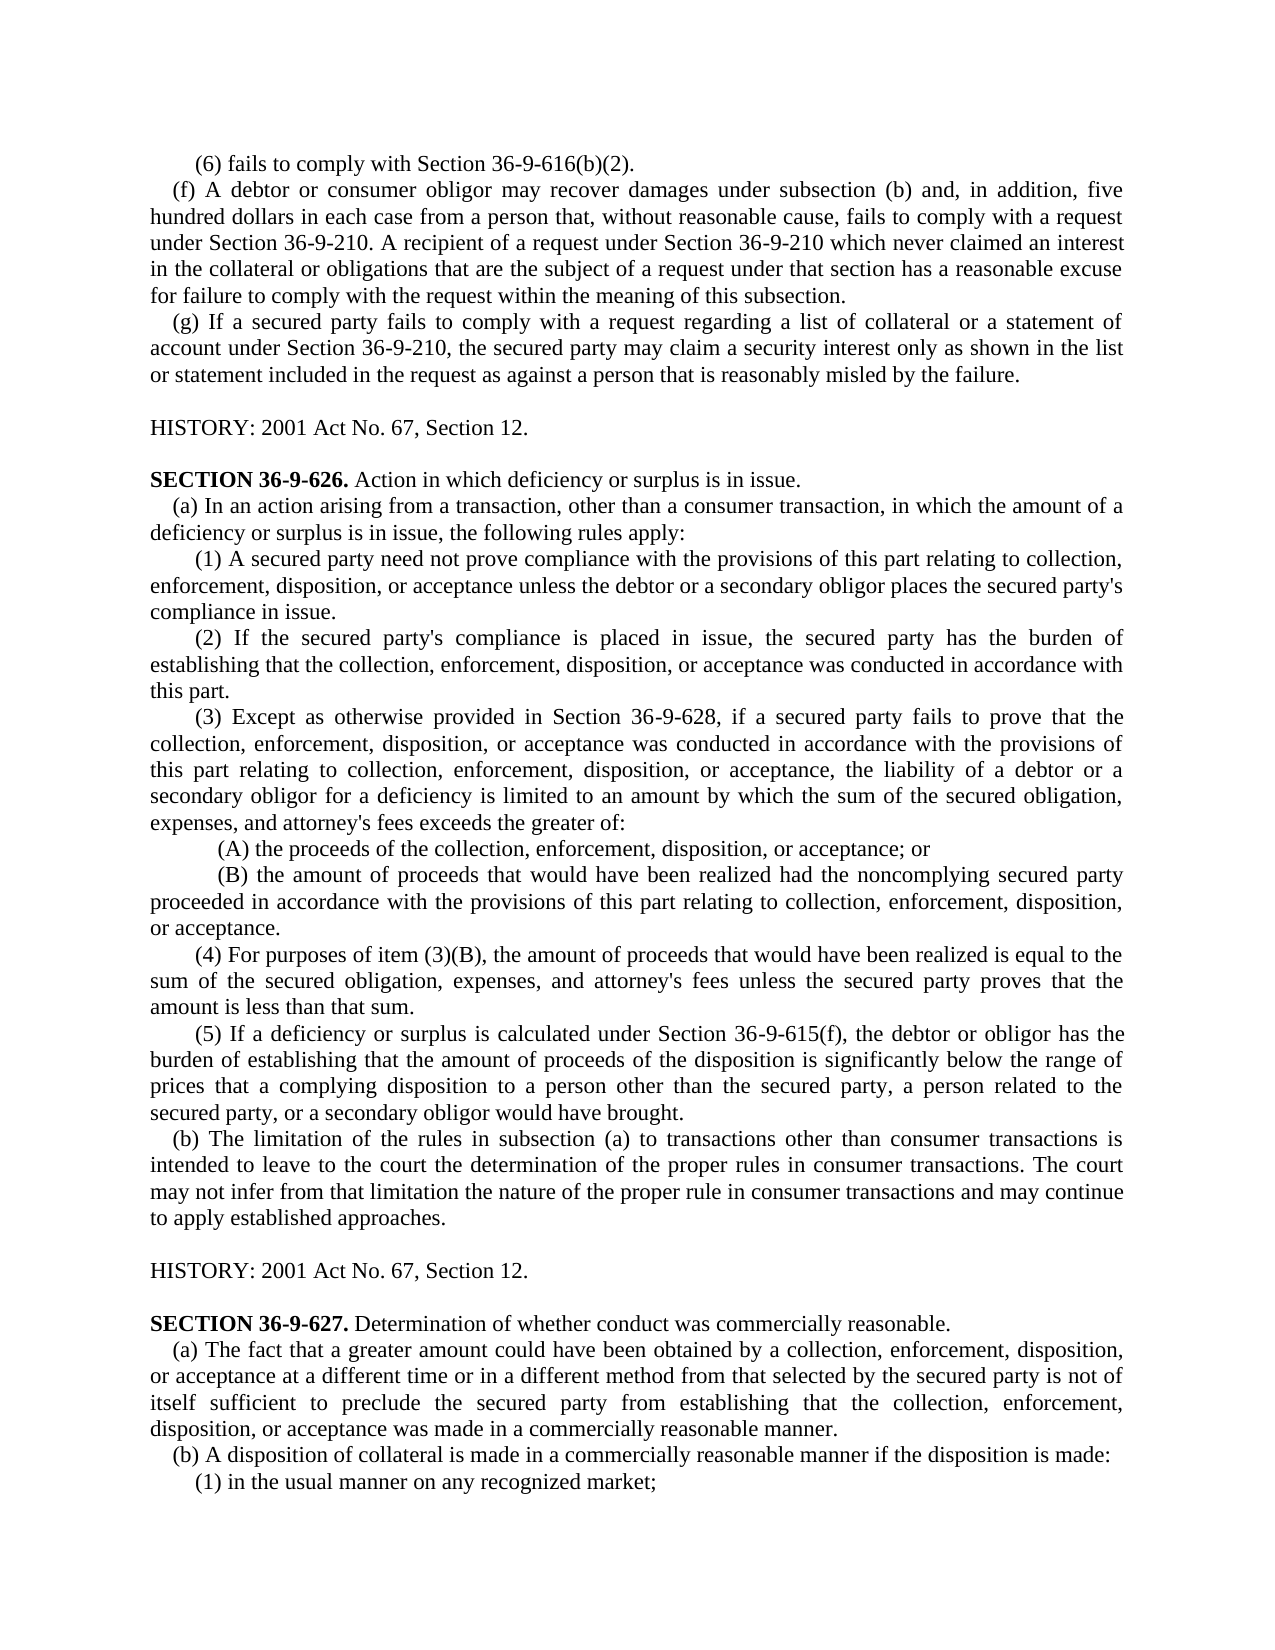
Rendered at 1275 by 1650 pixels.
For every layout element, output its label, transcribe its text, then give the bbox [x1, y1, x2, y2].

text (5) If a deficiency or surplus is calculated under Section 36-9-615(f), the debtor or obligor has the burden of establishing that the amount of proceeds of the disposition is significantly below the range of prices that a complying disposition to a person other than the secured party, a person related to the secured party, or a secondary obligor would have brought. [150, 1020, 1125, 1125]
text HISTORY: 2001 Act No. 67, Section 12. [150, 1257, 1125, 1283]
text (A) the proceeds of the collection, enforcement, disposition, or acceptance; or [150, 835, 1125, 862]
text (1) A secured party need not prove compliance with the provisions of this part relating to collection, enforcement, disposition, or acceptance unless the debtor or a secondary obligor places the secured party's compliance in issue. [150, 545, 1125, 624]
text SECTION 36-9-627. Determination of whether conduct was commercially reasonable. [150, 1309, 1125, 1336]
text (b) The limitation of the rules in subsection (a) to transactions other than consumer transactions is intended to leave to the court the determination of the proper rules in consumer transactions. The court may not infer from that limitation the nature of the proper rule in consumer transactions and may continue to apply established approaches. [150, 1125, 1125, 1231]
text (a) The fact that a greater amount could have been obtained by a collection, enforcement, disposition, or acceptance at a different time or in a different method from that selected by the secured party is not of itself sufficient to preclude the secured party from establishing that the collection, enforcement, disposition, or acceptance was made in a commercially reasonable manner. [150, 1336, 1125, 1441]
text (4) For purposes of item (3)(B), the amount of proceeds that would have been realized is equal to the sum of the secured obligation, expenses, and attorney's fees unless the secured party proves that the amount is less than that sum. [150, 941, 1125, 1020]
text (2) If the secured party's compliance is placed in issue, the secured party has the burden of establishing that the collection, enforcement, disposition, or acceptance was conducted in accordance with this part. [150, 624, 1125, 703]
text (b) A disposition of collateral is made in a commercially reasonable manner if the disposition is made: [150, 1441, 1125, 1468]
text SECTION 36-9-626. Action in which deficiency or surplus is in issue. [150, 466, 1125, 493]
text (g) If a secured party fails to comply with a request regarding a list of collateral or a statement of account under Section 36-9-210, the secured party may claim a security interest only as shown in the list or statement included in the request as against a person that is reasonably misled by the failure. [150, 308, 1125, 387]
text (a) In an action arising from a transaction, other than a consumer transaction, in which the amount of a deficiency or surplus is in issue, the following rules apply: [150, 493, 1125, 545]
text (6) fails to comply with Section 36-9-616(b)(2). [150, 150, 1125, 176]
text (B) the amount of proceeds that would have been realized had the noncomplying secured party proceeded in accordance with the provisions of this part relating to collection, enforcement, disposition, or acceptance. [150, 862, 1125, 941]
text HISTORY: 2001 Act No. 67, Section 12. [150, 413, 1125, 440]
text (1) in the usual manner on any recognized market; [150, 1468, 1125, 1494]
text (f) A debtor or consumer obligor may recover damages under subsection (b) and, in addition, five hundred dollars in each case from a person that, without reasonable cause, fails to comply with a request under Section 36-9-210. A recipient of a request under Section 36-9-210 which never claimed an interest in the collateral or obligations that are the subject of a request under that section has a reasonable excuse for failure to comply with the request within the meaning of this subsection. [150, 176, 1125, 308]
text (3) Except as otherwise provided in Section 36-9-628, if a secured party fails to prove that the collection, enforcement, disposition, or acceptance was conducted in accordance with the provisions of this part relating to collection, enforcement, disposition, or acceptance, the liability of a debtor or a secondary obligor for a deficiency is limited to an amount by which the sum of the secured obligation, expenses, and attorney's fees exceeds the greater of: [150, 703, 1125, 835]
